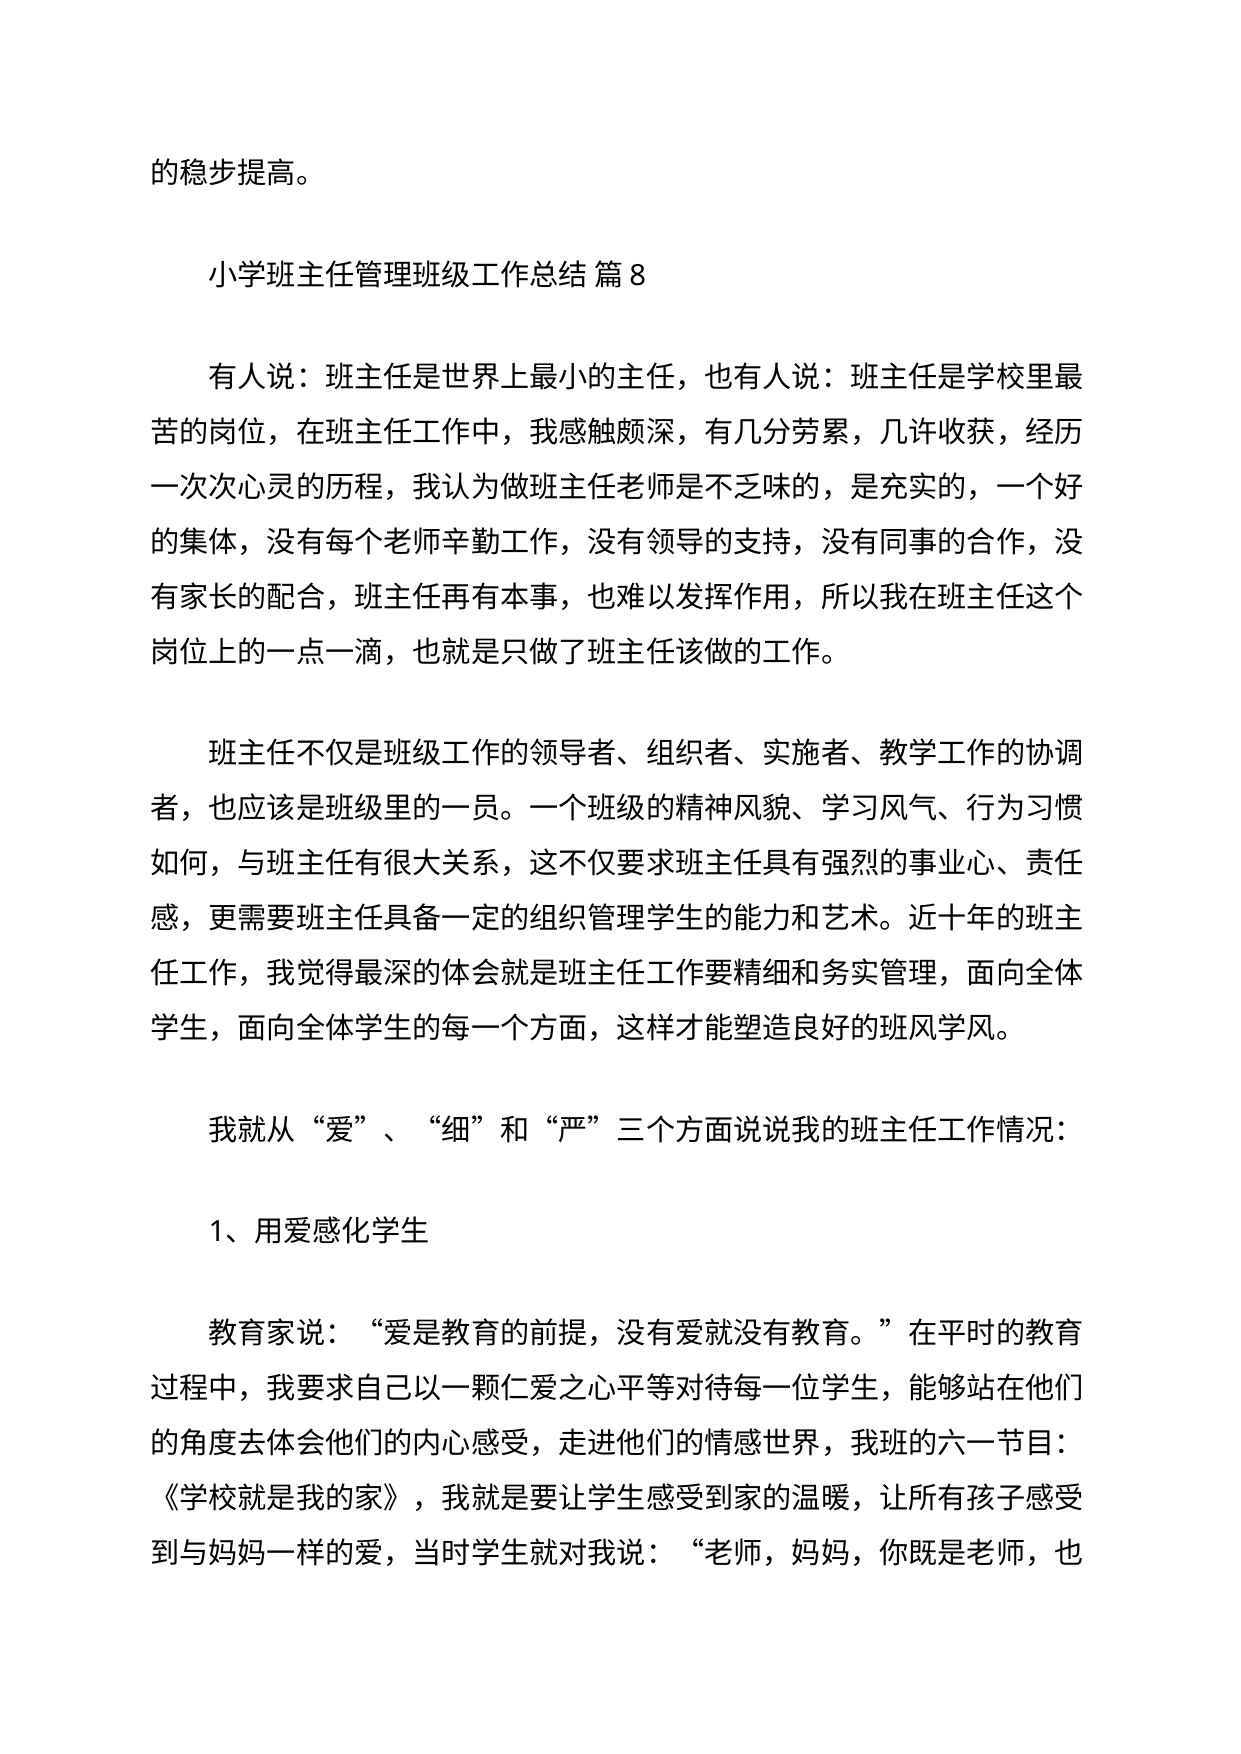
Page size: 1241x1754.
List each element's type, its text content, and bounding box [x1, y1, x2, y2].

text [150, 150, 1090, 192]
text 班主任不仅是班级工作的领导者、组织者、实施者、教学工作的协调者，也应该是班级里的一员。一个班级的精神风貌、学习风气、行为习惯如何，与班主任有很大关系，这不仅要求班主任具有强烈的事业心、责任感，更需要班主任具备一定的组织管理学生的能力和艺术。近十年的班主任工作，我觉得最深的体会就是班主任工作要精细和务实管理，面向全体学生，面向全体学生的每一个方面，这样才能塑造良好的班风学风。 [150, 730, 1090, 1047]
text 有人说：班主任是世界上最小的主任，也有人说：班主任是学校里最苦的岗位，在班主任工作中，我感触颇深，有几分劳累，几许收获，经历一次次心灵的历程，我认为做班主任老师是不乏味的，是充实的，一个好的集体，没有每个老师辛勤工作，没有领导的支持，没有同事的合作，没有家长的配合，班主任再有本事，也难以发挥作用，所以我在班主任这个岗位上的一点一滴，也就是只做了班主任该做的工作。 [150, 354, 1090, 671]
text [150, 1310, 1090, 1572]
text 小学班主任管理班级工作总结 篇8 [150, 252, 1090, 294]
text 我就从“爱”、“细”和“严”三个方面说说我的班主任工作情况： [150, 1106, 1090, 1148]
text 1、用爱感化学生 [150, 1208, 1090, 1250]
